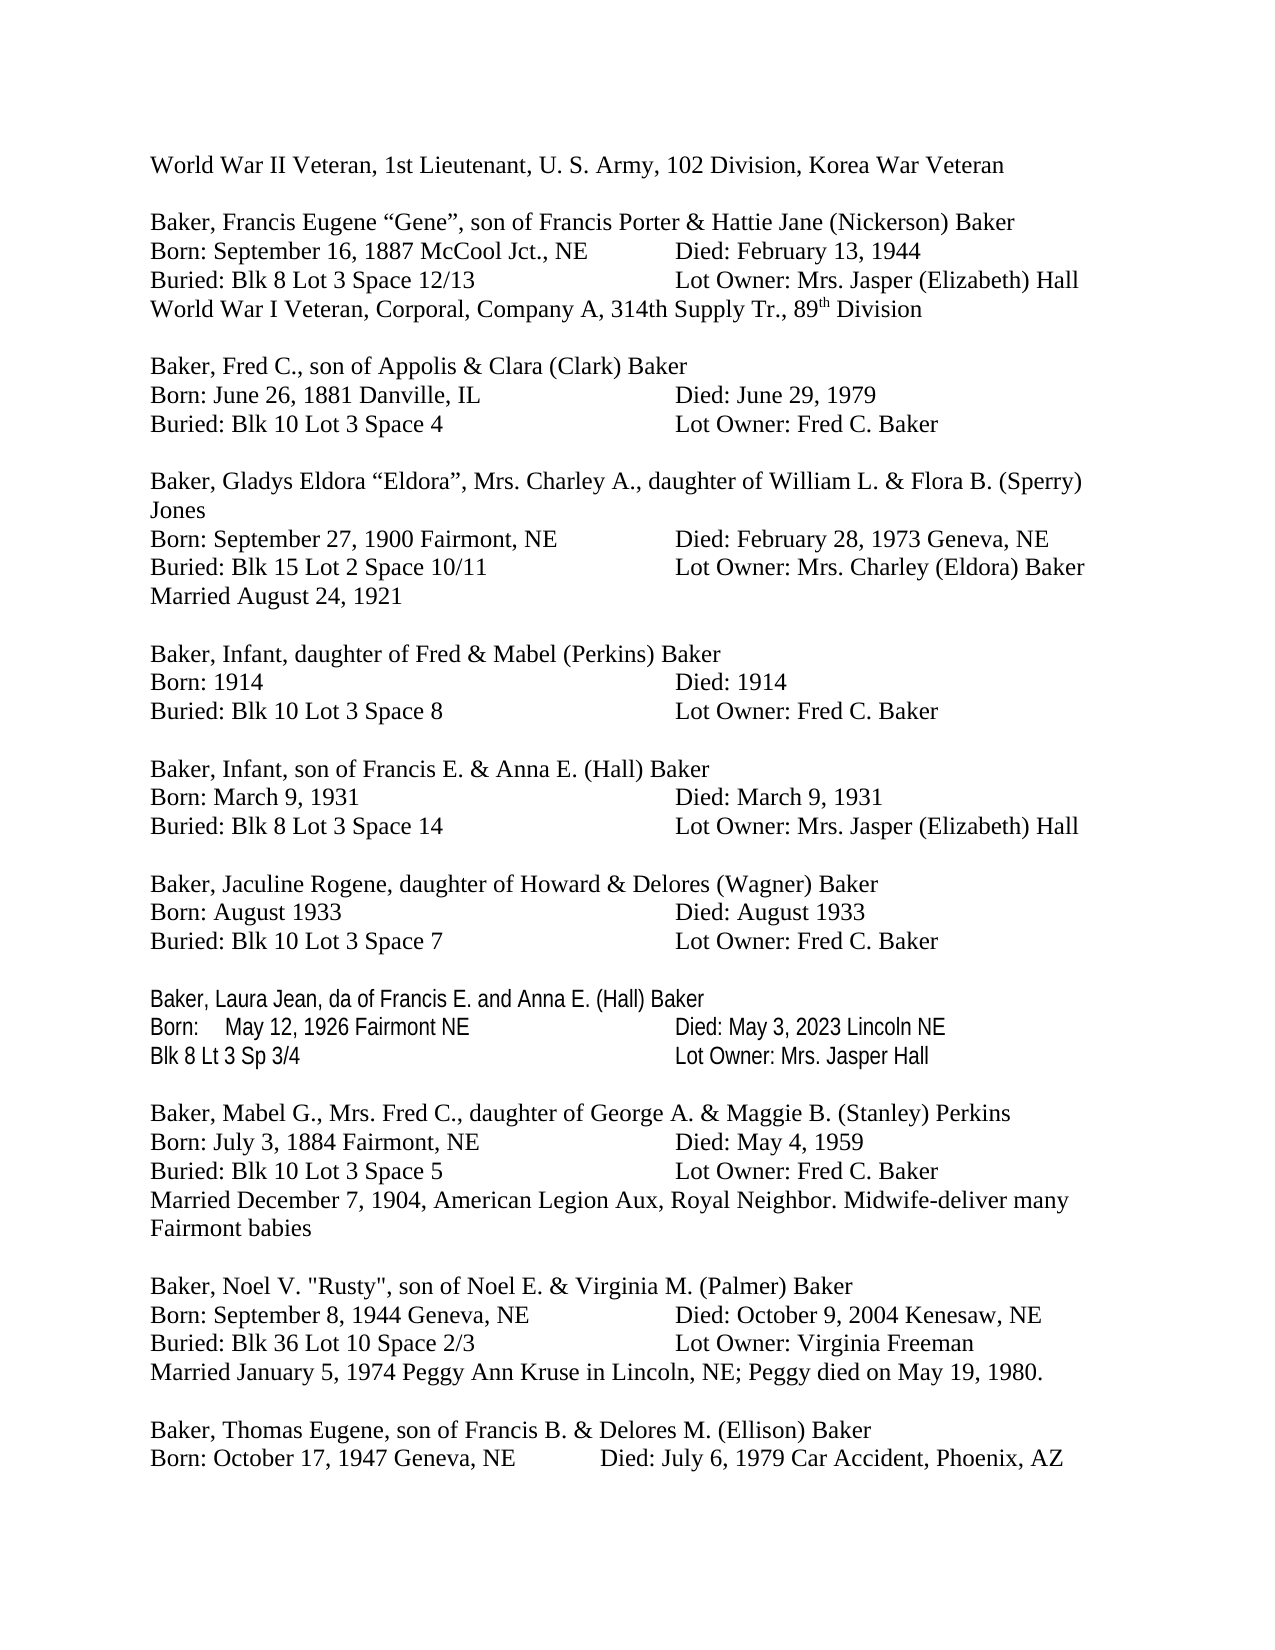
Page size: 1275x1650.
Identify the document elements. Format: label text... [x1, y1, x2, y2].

text Baker, Noel V. "Rusty", son of Noel E. & Virginia M. (Palmer) Baker [150, 1271, 1125, 1300]
text Baker, Infant, daughter of Fred & Mabel (Perkins) Baker [150, 639, 1125, 667]
text Buried: Blk 10 Lot 3 Space 7 Lot Owner: Fred C. Baker [150, 926, 1125, 955]
text Born: October 17, 1947 Geneva, NE Died: July 6, 1979 Car Accident, Phoenix, AZ [150, 1443, 1125, 1472]
text Born: May 12, 1926 Fairmont NE Died: May 3, 2023 Lincoln NE [150, 1012, 1125, 1041]
text Buried: Blk 36 Lot 10 Space 2/3 Lot Owner: Virginia Freeman [150, 1328, 1125, 1357]
text Buried: Blk 10 Lot 3 Space 4 Lot Owner: Fred C. Baker [150, 409, 1125, 437]
text Born: August 1933 Died: August 1933 [150, 897, 1125, 926]
text World War II Veteran, 1st Lieutenant, U. S. Army, 102 Division, Korea War Veteran [150, 150, 1125, 179]
text Baker, Francis Eugene “Gene”, son of Francis Porter & Hattie Jane (Nickerson) Baker [150, 207, 1125, 236]
text Baker, Jaculine Rogene, daughter of Howard & Delores (Wagner) Baker [150, 869, 1125, 897]
text Born: September 16, 1887 McCool Jct., NE Died: February 13, 1944 [150, 236, 1125, 265]
text Buried: Blk 8 Lot 3 Space 12/13 Lot Owner: Mrs. Jasper (Elizabeth) Hall [150, 265, 1125, 294]
text Buried: Blk 10 Lot 3 Space 5 Lot Owner: Fred C. Baker [150, 1156, 1125, 1185]
text Baker, Mabel G., Mrs. Fred C., daughter of George A. & Maggie B. (Stanley) Perkins [150, 1098, 1125, 1127]
text Born: September 27, 1900 Fairmont, NE Died: February 28, 1973 Geneva, NE [150, 524, 1125, 552]
text Married January 5, 1974 Peggy Ann Kruse in Lincoln, NE; Peggy died on May 19, 1980. [150, 1357, 1125, 1386]
text World War I Veteran, Corporal, Company A, 314th Supply Tr., 89th Division [150, 294, 1125, 322]
text Buried: Blk 10 Lot 3 Space 8 Lot Owner: Fred C. Baker [150, 696, 1125, 725]
text Buried: Blk 8 Lot 3 Space 14 Lot Owner: Mrs. Jasper (Elizabeth) Hall [150, 811, 1125, 840]
text Married August 24, 1921 [150, 581, 1125, 610]
text Born: September 8, 1944 Geneva, NE Died: October 9, 2004 Kenesaw, NE [150, 1300, 1125, 1328]
text Baker, Thomas Eugene, son of Francis B. & Delores M. (Ellison) Baker [150, 1415, 1125, 1443]
text Buried: Blk 15 Lot 2 Space 10/11 Lot Owner: Mrs. Charley (Eldora) Baker [150, 552, 1125, 581]
text Baker, Gladys Eldora “Eldora”, Mrs. Charley A., daughter of William L. & Flora B. (Sperry) Jones [150, 466, 1125, 524]
text Born: June 26, 1881 Danville, IL Died: June 29, 1979 [150, 380, 1125, 409]
text Baker, Fred C., son of Appolis & Clara (Clark) Baker [150, 351, 1125, 380]
text Baker, Infant, son of Francis E. & Anna E. (Hall) Baker [150, 754, 1125, 782]
text Married December 7, 1904, American Legion Aux, Royal Neighbor. Midwife-deliver many Fairmont babies [150, 1185, 1125, 1242]
text Born: 1914 Died: 1914 [150, 667, 1125, 696]
text Blk 8 Lt 3 Sp 3/4 Lot Owner: Mrs. Jasper Hall [150, 1041, 1125, 1070]
text Baker, Laura Jean, da of Francis E. and Anna E. (Hall) Baker [150, 984, 1125, 1012]
text Born: March 9, 1931 Died: March 9, 1931 [150, 782, 1125, 811]
text Born: July 3, 1884 Fairmont, NE Died: May 4, 1959 [150, 1127, 1125, 1156]
